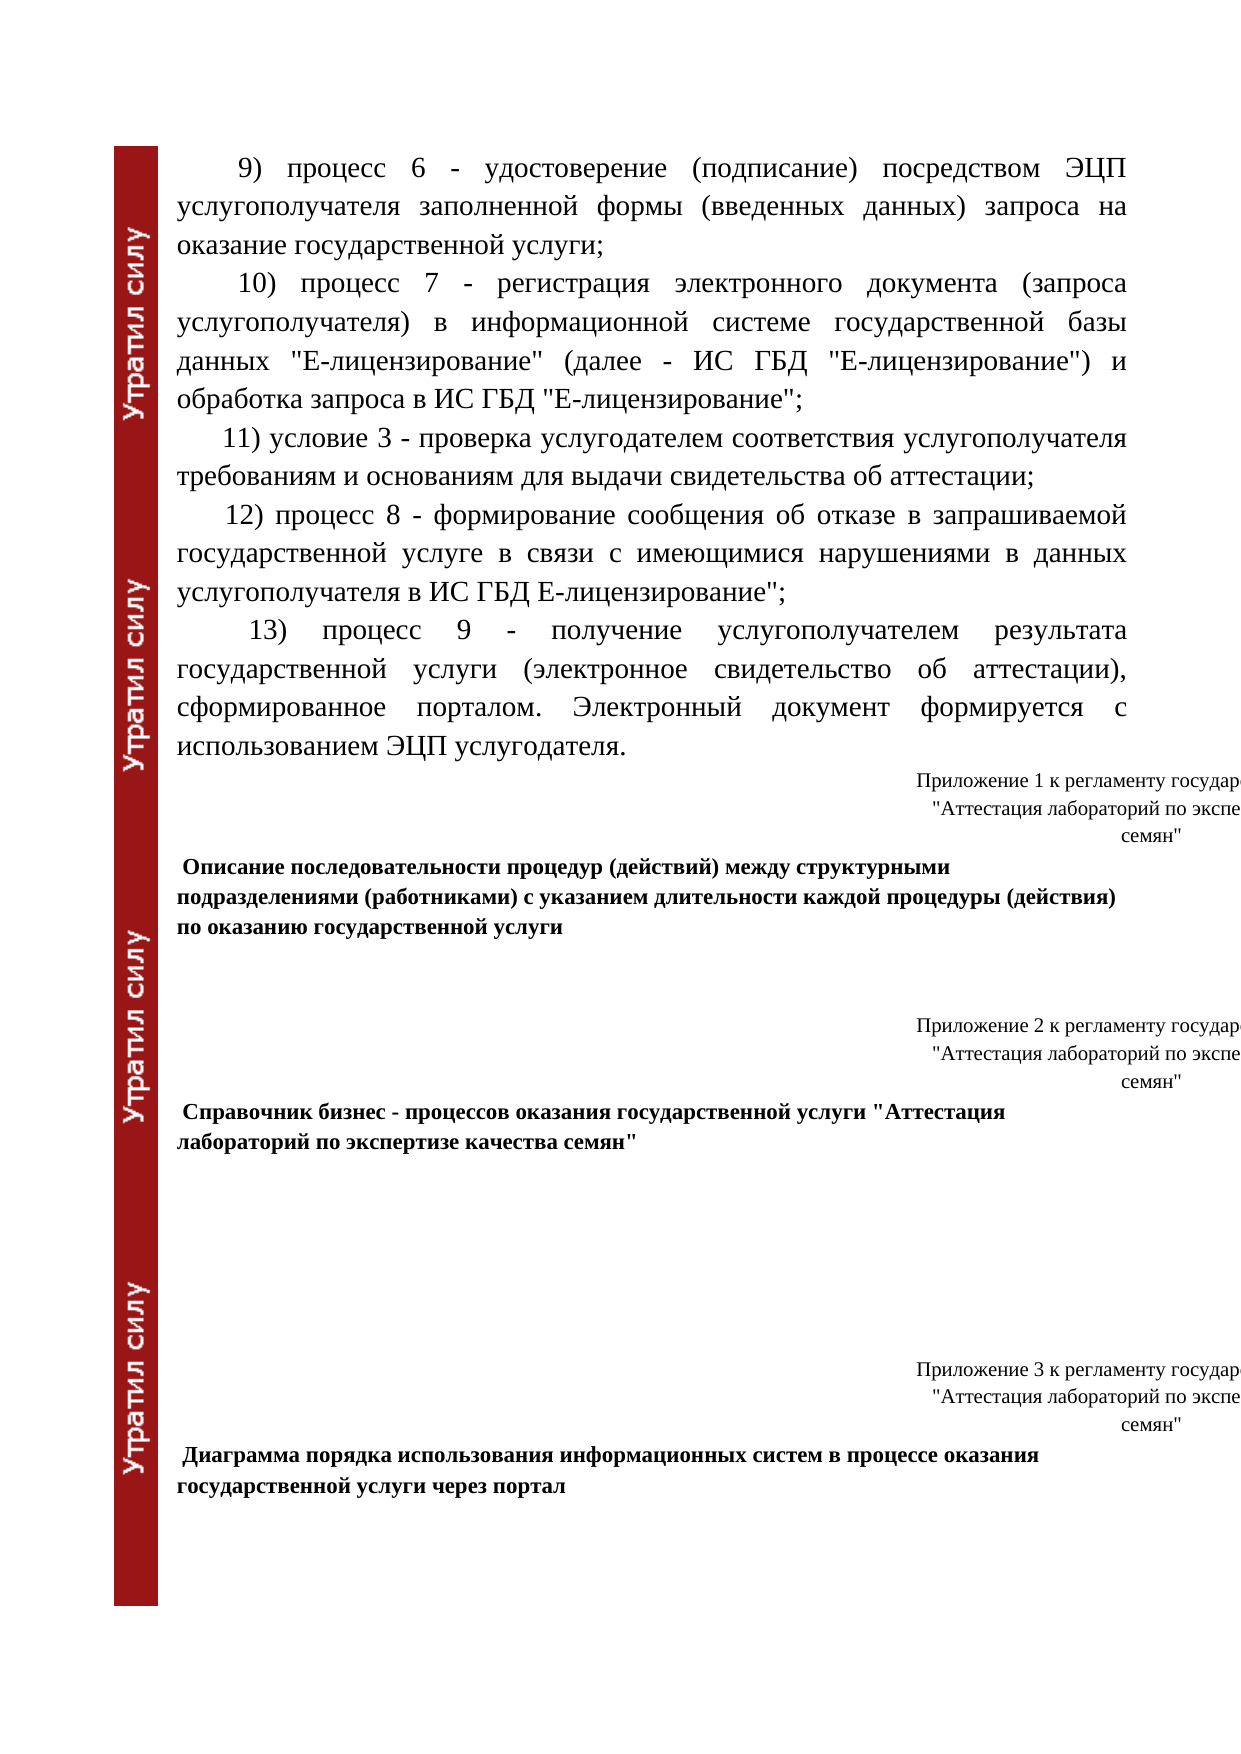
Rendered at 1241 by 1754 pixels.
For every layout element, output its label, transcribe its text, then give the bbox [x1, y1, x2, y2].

text Диаграмма порядка использования информационных систем в процессе оказания государственной услуги через портал [112, 1442, 1128, 1498]
table_header [101, 1355, 912, 1442]
picture [114, 762, 158, 767]
picture [114, 261, 158, 266]
picture [114, 415, 158, 420]
text Описание последовательности процедур (действий) между структурными подразделениями (работниками) с указанием длительности каждой процедуры (действия) по оказанию государственной услуги [112, 853, 1128, 940]
picture [114, 607, 158, 612]
picture [114, 492, 158, 497]
text 10) процесс 7 - регистрация электронного документа (запроса услугополучателя) в информационной системе государственной базы данных "Е-лицензирование" (далее - ИС ГБД "Е-лицензирование") и обработка запроса в ИС ГБД "Е-лицензирование"; [112, 266, 1128, 415]
text 11) условие 3 - проверка услугодателем соответствия услугополучателя требованиям и основаниям для выдачи свидетельства об аттестации; [112, 420, 1128, 492]
text 9) процесс 6 - удостоверение (подписание) посредством ЭЦП услугополучателя заполненной формы (введенных данных) запроса на оказание государственной услуги; [112, 150, 1128, 261]
picture [114, 1154, 158, 1355]
table_header Приложение 2 к регламенту государственной услуги "Аттестация лабораторий по экспертизе качества семян" [912, 1012, 1240, 1098]
text 13) процесс 9 - получение услугополучателем результата государственной услуги (электронное свидетельство об аттестации), сформированное порталом. Электронный документ формируется с использованием ЭЦП услугодателя. [112, 612, 1128, 762]
table_header [101, 1012, 912, 1098]
table_header Приложение 1 к регламенту государственной услуги "Аттестация лабораторий по экспертизе качества семян" [912, 767, 1240, 853]
table_header [101, 767, 912, 853]
table_header Приложение 3 к регламенту государственной услуги "Аттестация лабораторий по экспертизе качества семян" [912, 1355, 1240, 1442]
picture [114, 940, 158, 1012]
picture [114, 1498, 158, 1606]
text 12) процесс 8 - формирование сообщения об отказе в запрашиваемой государственной услуге в связи с имеющимися нарушениями в данных услугополучателя в ИС ГБД Е-лицензирование"; [112, 497, 1128, 607]
picture [114, 146, 158, 150]
text Справочник бизнес - процессов оказания государственной услуги "Аттестация лабораторий по экспертизе качества семян" [112, 1098, 1128, 1154]
